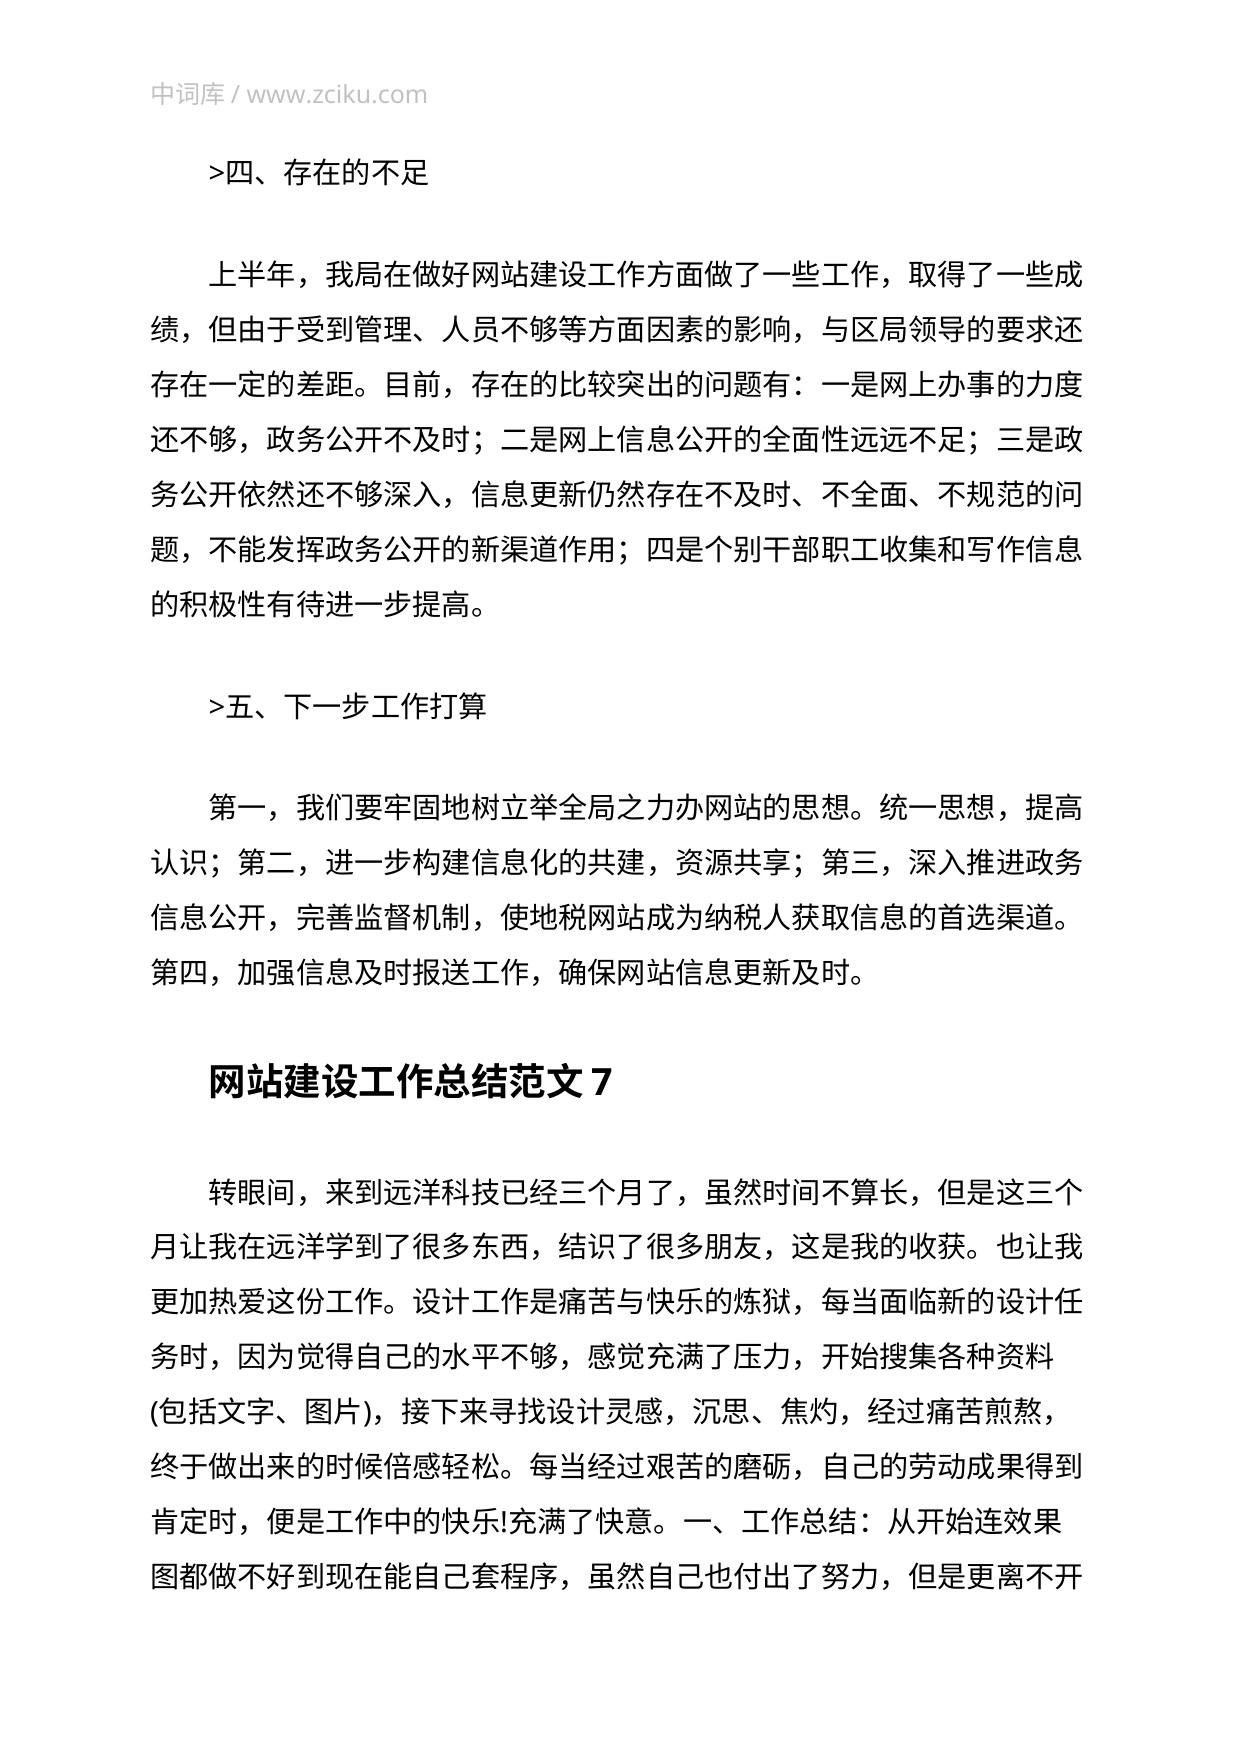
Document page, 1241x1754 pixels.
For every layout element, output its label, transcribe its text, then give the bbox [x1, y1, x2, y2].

text >四、存在的不足 [150, 150, 1090, 192]
text 网站建设工作总结范文7 [150, 1052, 1090, 1106]
text 第一，我们要牢固地树立举全局之力办网站的思想。统一思想，提高认识；第二，进一步构建信息化的共建，资源共享；第三，深入推进政务信息公开，完善监督机制，使地税网站成为纳税人获取信息的首选渠道。第四，加强信息及时报送工作，确保网站信息更新及时。 [150, 785, 1090, 992]
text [150, 1169, 1090, 1596]
text >五、下一步工作打算 [150, 683, 1090, 726]
text 上半年，我局在做好网站建设工作方面做了一些工作，取得了一些成绩，但由于受到管理、人员不够等方面因素的影响，与区局领导的要求还存在一定的差距。目前，存在的比较突出的问题有：一是网上办事的力度还不够，政务公开不及时；二是网上信息公开的全面性远远不足；三是政务公开依然还不够深入，信息更新仍然存在不及时、不全面、不规范的问题，不能发挥政务公开的新渠道作用；四是个别干部职工收集和写作信息的积极性有待进一步提高。 [150, 252, 1090, 624]
